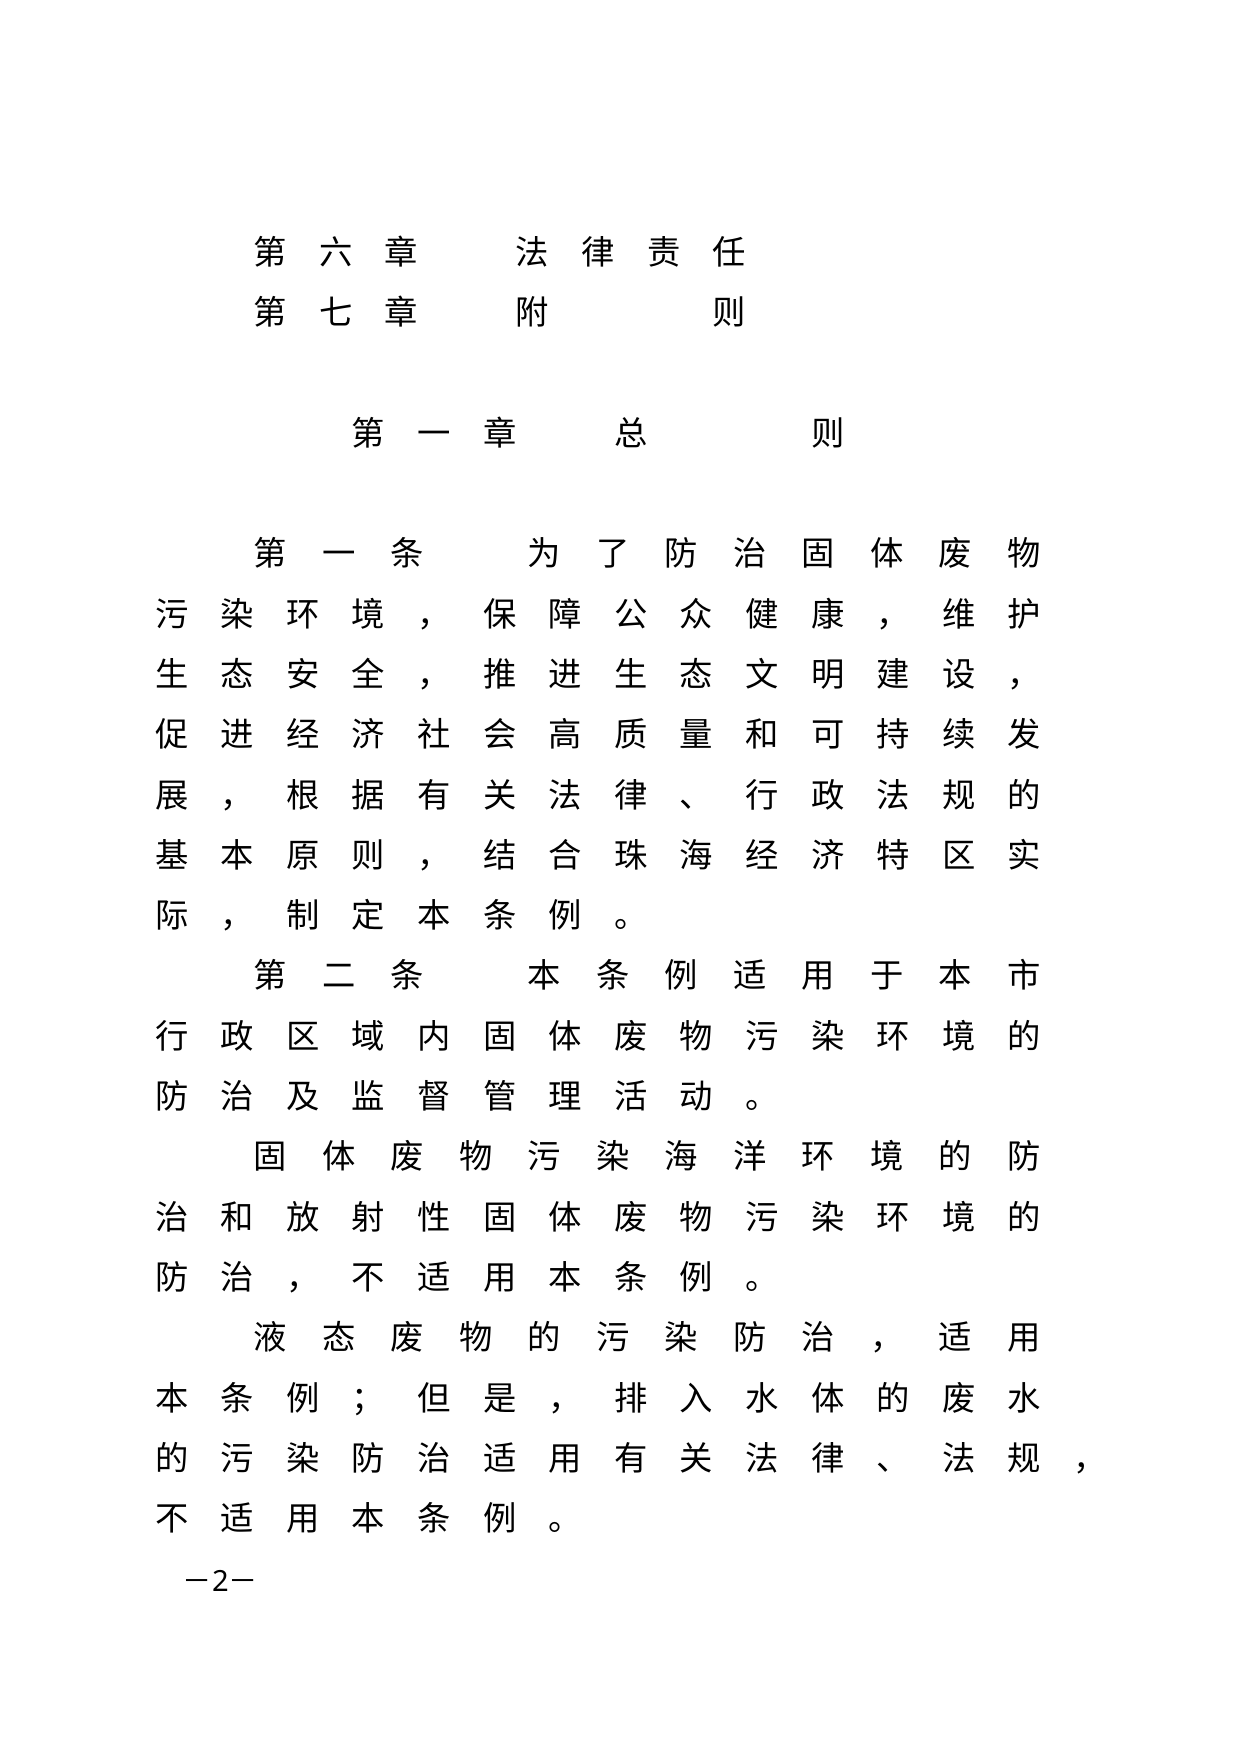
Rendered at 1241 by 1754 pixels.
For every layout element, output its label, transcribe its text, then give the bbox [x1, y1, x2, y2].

text 第一章 总 则 [155, 400, 1073, 461]
text 第二条 本条例适用于本市行政区域内固体废物污染环境的防治及监督管理活动。 [155, 943, 1073, 1124]
text 液态废物的污染防治，适用本条例；但是，排入水体的废水的污染防治适用有关法律、法规，不适用本条例。 [155, 1305, 1073, 1546]
text 第六章 法律责任 [221, 219, 1073, 280]
text 第一条 为了防治固体废物污染环境，保障公众健康，维护生态安全，推进生态文明建设，促进经济社会高质量和可持续发展，根据有关法律、行政法规的基本原则，结合珠海经济特区实际，制定本条例。 [155, 521, 1073, 943]
text 固体废物污染海洋环境的防治和放射性固体废物污染环境的防治，不适用本条例。 [155, 1124, 1073, 1305]
text 第七章 附 则 [221, 280, 1073, 340]
